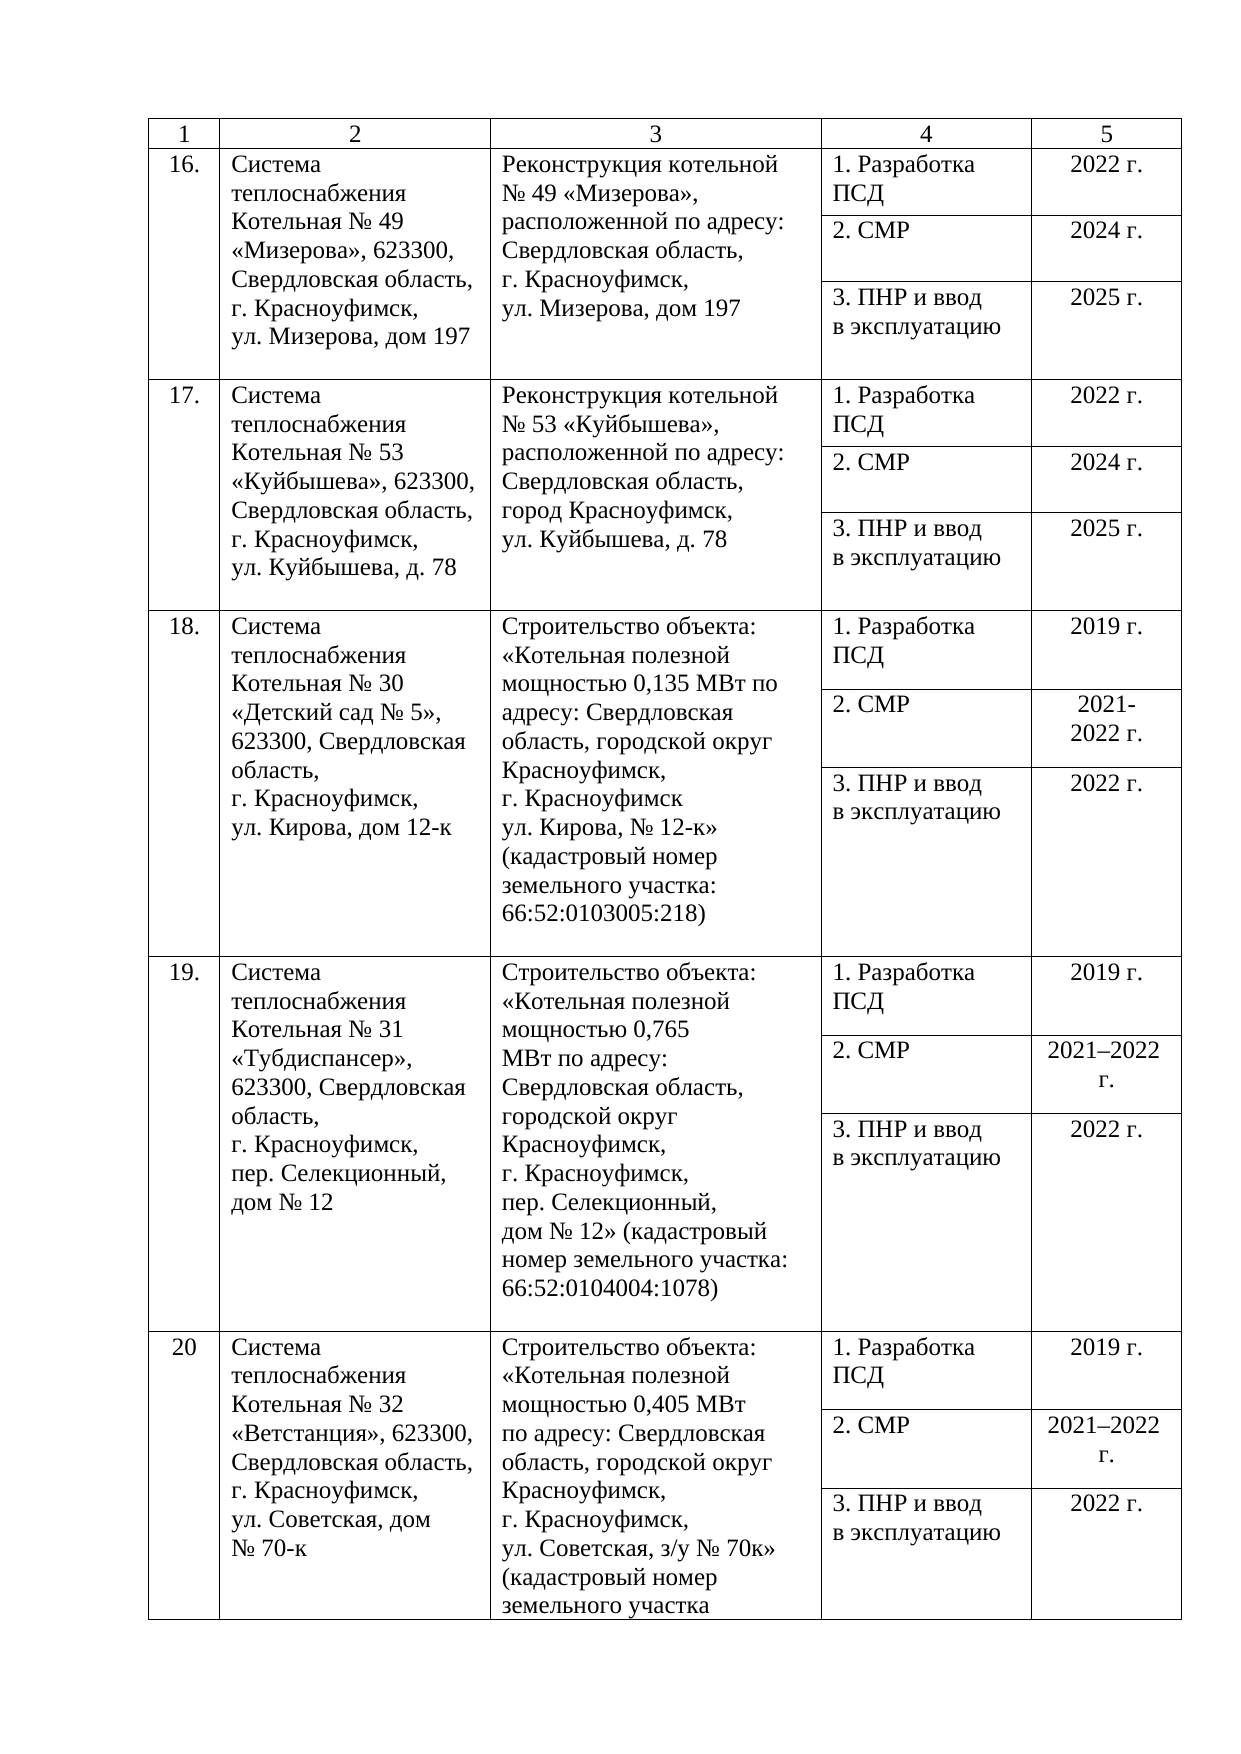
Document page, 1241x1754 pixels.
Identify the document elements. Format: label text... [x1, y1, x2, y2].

table_cell 2022 г. [1032, 1114, 1181, 1331]
table_cell 3. ПНР и ввод в эксплуатацию [822, 1489, 1031, 1619]
table_cell 2024 г. [1032, 216, 1181, 281]
table_cell Система теплоснабжения Котельная № 32 «Ветстанция», 623300, Свердловская область, г. Красноуфимск, ул. Советская, дом № 70-к [220, 1332, 490, 1619]
table_cell 2022 г. [1032, 1489, 1181, 1619]
table_cell 20 [149, 1332, 219, 1619]
table_cell 16. [149, 149, 219, 379]
table_cell 2021–2022 г. [1032, 1036, 1181, 1113]
table_cell Система теплоснабжения Котельная № 53 «Куйбышева», 623300, Свердловская область, г. Красноуфимск, ул. Куйбышева, д. 78 [220, 380, 490, 610]
table_cell 2. СМР [822, 1410, 1031, 1487]
table_cell 1. Разработка ПСД [822, 611, 1031, 688]
table_cell 2019 г. [1032, 611, 1181, 688]
table_cell 2024 г. [1032, 447, 1181, 512]
table_cell 19. [149, 957, 219, 1331]
table_cell Строительство объекта: «Котельная полезной мощностью 0,405 МВт по адресу: Свердловская область, городской округ Красноуфимск, г. Красноуфимск, ул. Советская, з/у № 70к» (кадастровый номер земельного участка 66:52:0104004:1071) [491, 1332, 821, 1619]
table_cell 18. [149, 611, 219, 956]
table_cell Система теплоснабжения Котельная № 31 «Тубдиспансер», 623300, Свердловская область, г. Красноуфимск, пер. Селекционный, дом № 12 [220, 957, 490, 1331]
table_cell 2021–2022 г. [1032, 1410, 1181, 1487]
table_header 3 [491, 119, 821, 148]
table_cell 1. Разработка ПСД [822, 1332, 1031, 1409]
table_header 2 [220, 119, 490, 148]
table_cell 2019 г. [1032, 1332, 1181, 1409]
table_cell 3. ПНР и ввод в эксплуатацию [822, 513, 1031, 610]
table_cell 2019 г. [1032, 957, 1181, 1034]
table_cell 2025 г. [1032, 513, 1181, 610]
table_cell Реконструкция котельной № 53 «Куйбышева», расположенной по адресу: Свердловская область, город Красноуфимск, ул. Куйбышева, д. 78 [491, 380, 821, 610]
table_cell 3. ПНР и ввод в эксплуатацию [822, 1114, 1031, 1331]
table_cell 1. Разработка ПСД [822, 380, 1031, 446]
table_cell 2025 г. [1032, 282, 1181, 379]
table_cell Строительство объекта: «Котельная полезной мощностью 0,765 МВт по адресу: Свердловская область, городской округ Красноуфимск, г. Красноуфимск, пер. Селекционный, дом № 12» (кадастровый номер земельного участка: 66:52:0104004:1078) [491, 957, 821, 1331]
table_cell 2022 г. [1032, 149, 1181, 214]
table_header 1 [149, 119, 219, 148]
table_cell 2. СМР [822, 1036, 1031, 1113]
table_cell 2022 г. [1032, 380, 1181, 446]
table_cell 2. СМР [822, 447, 1031, 512]
table_cell 2. СМР [822, 690, 1031, 767]
table_cell 2021- 2022 г. [1032, 690, 1181, 767]
table_cell Реконструкция котельной № 49 «Мизерова», расположенной по адресу: Свердловская область, г. Красноуфимск, ул. Мизерова, дом 197 [491, 149, 821, 379]
table_cell 17. [149, 380, 219, 610]
table_cell Система теплоснабжения Котельная № 30 «Детский сад № 5», 623300, Свердловская область, г. Красноуфимск, ул. Кирова, дом 12-к [220, 611, 490, 956]
table_cell 1. Разработка ПСД [822, 957, 1031, 1034]
table_cell 3. ПНР и ввод в эксплуатацию [822, 282, 1031, 379]
table_cell 3. ПНР и ввод в эксплуатацию [822, 768, 1031, 956]
table_cell Строительство объекта: «Котельная полезной мощностью 0,135 МВт по адресу: Свердловская область, городской округ Красноуфимск, г. Красноуфимск ул. Кирова, № 12-к» (кадастровый номер земельного участка: 66:52:0103005:218) [491, 611, 821, 956]
table_cell 1. Разработка ПСД [822, 149, 1031, 214]
table_header 5 [1032, 119, 1181, 148]
table_cell 2022 г. [1032, 768, 1181, 956]
table_cell Система теплоснабжения Котельная № 49 «Мизерова», 623300, Свердловская область, г. Красноуфимск, ул. Мизерова, дом 197 [220, 149, 490, 379]
table_cell 2. СМР [822, 216, 1031, 281]
table_header 4 [822, 119, 1031, 148]
